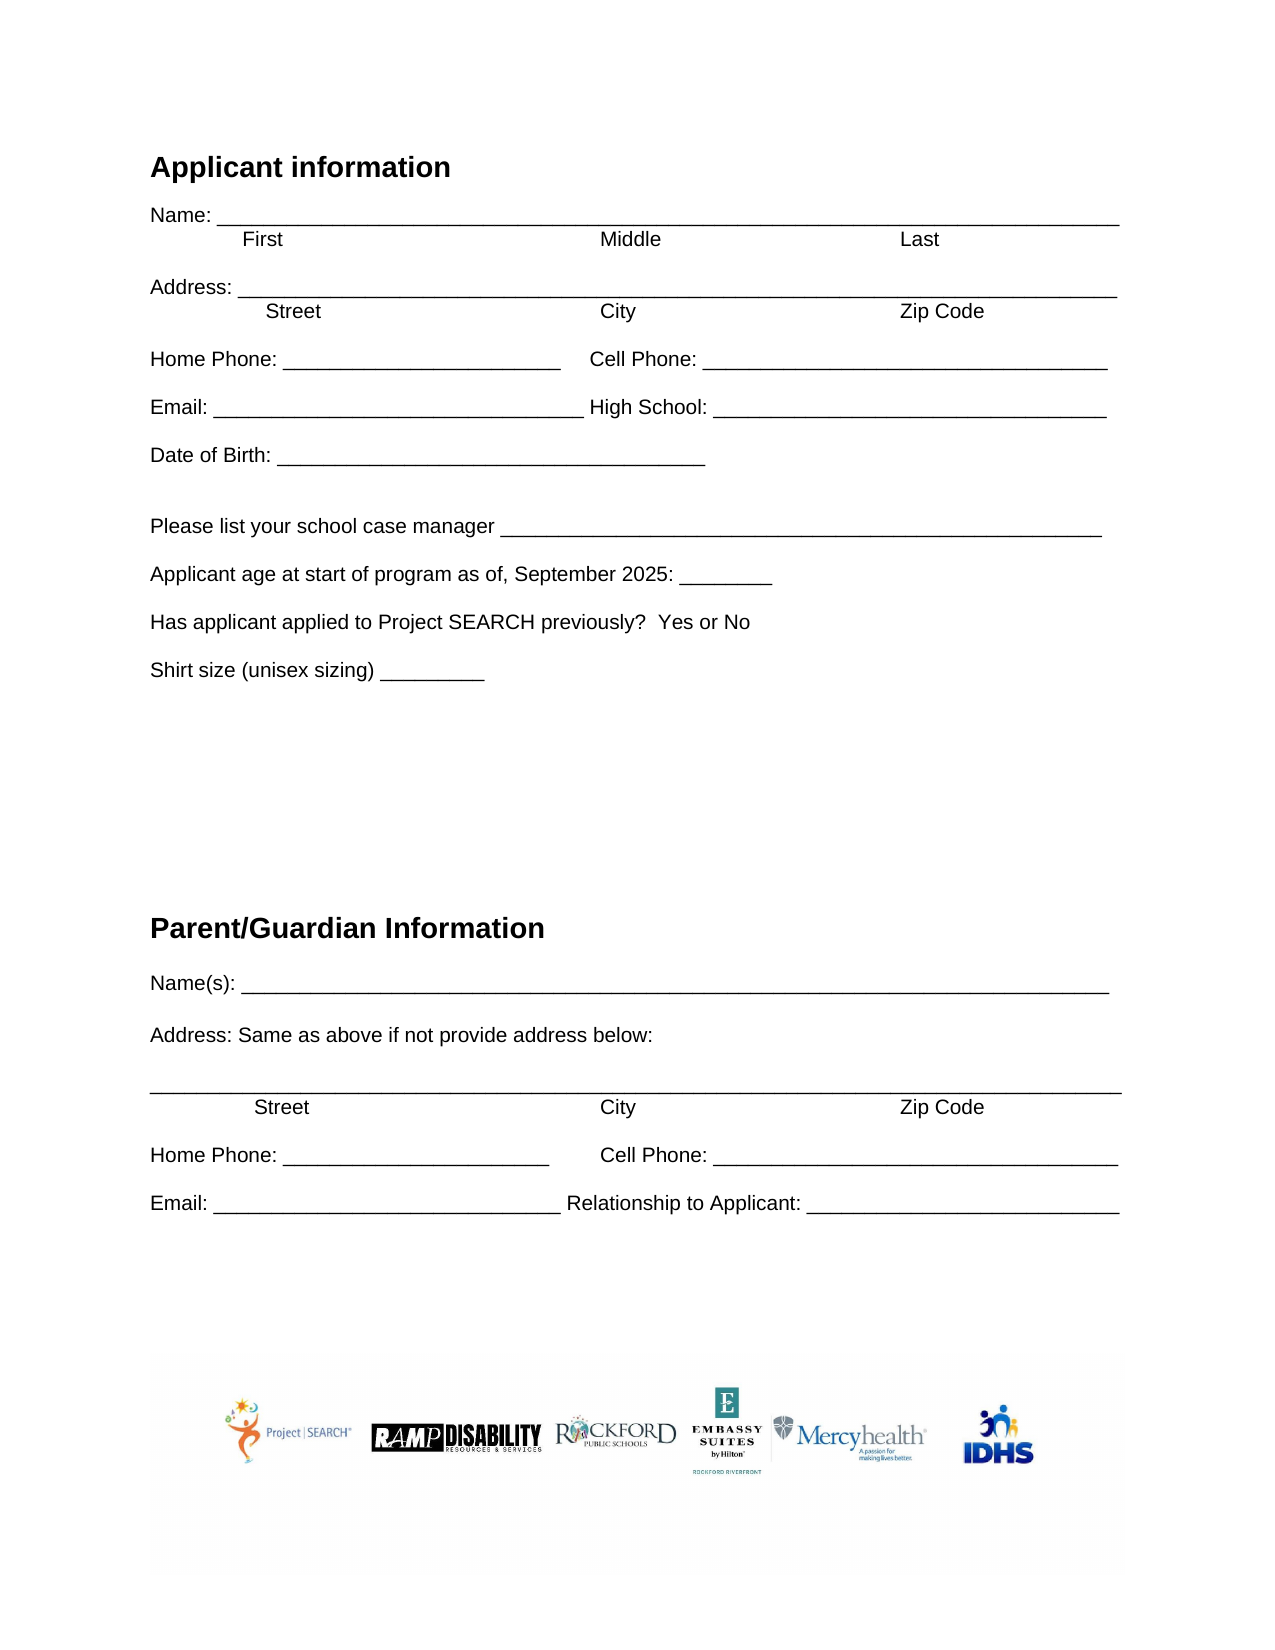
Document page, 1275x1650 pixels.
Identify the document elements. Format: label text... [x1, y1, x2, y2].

text Email: ________________________________ High School: __________________________________ [150, 394, 1125, 418]
text Address: ____________________________________________________________________________ [150, 275, 1125, 299]
text ____________________________________________________________________________________ [150, 1071, 1125, 1095]
text Name: ______________________________________________________________________________ [150, 203, 1125, 227]
text Street City Zip Code [150, 299, 1125, 323]
picture [150, 1353, 1125, 1575]
text Email: ______________________________ Relationship to Applicant: ___________________________ [150, 1191, 1125, 1215]
text Applicant age at start of program as of, September 2025: ________ [150, 562, 1125, 586]
text Has applicant applied to Project SEARCH previously? Yes or No [150, 610, 1125, 634]
text Applicant information [150, 150, 1125, 183]
text Please list your school case manager ____________________________________________________ [150, 514, 1125, 538]
text Parent/Guardian Information [150, 911, 1125, 945]
text Street City Zip Code [150, 1095, 1125, 1119]
text Address: Same as above if not provide address below: [150, 1023, 1125, 1047]
text Name(s): ___________________________________________________________________________ [150, 971, 1125, 995]
text Shirt size (unisex sizing) _________ [150, 658, 1125, 682]
text Home Phone: _______________________ Cell Phone: ___________________________________ [150, 1143, 1125, 1167]
text First Middle Last [150, 227, 1125, 251]
text Home Phone: ________________________ Cell Phone: ___________________________________ [150, 347, 1125, 371]
text Date of Birth: _____________________________________ [150, 442, 1125, 466]
